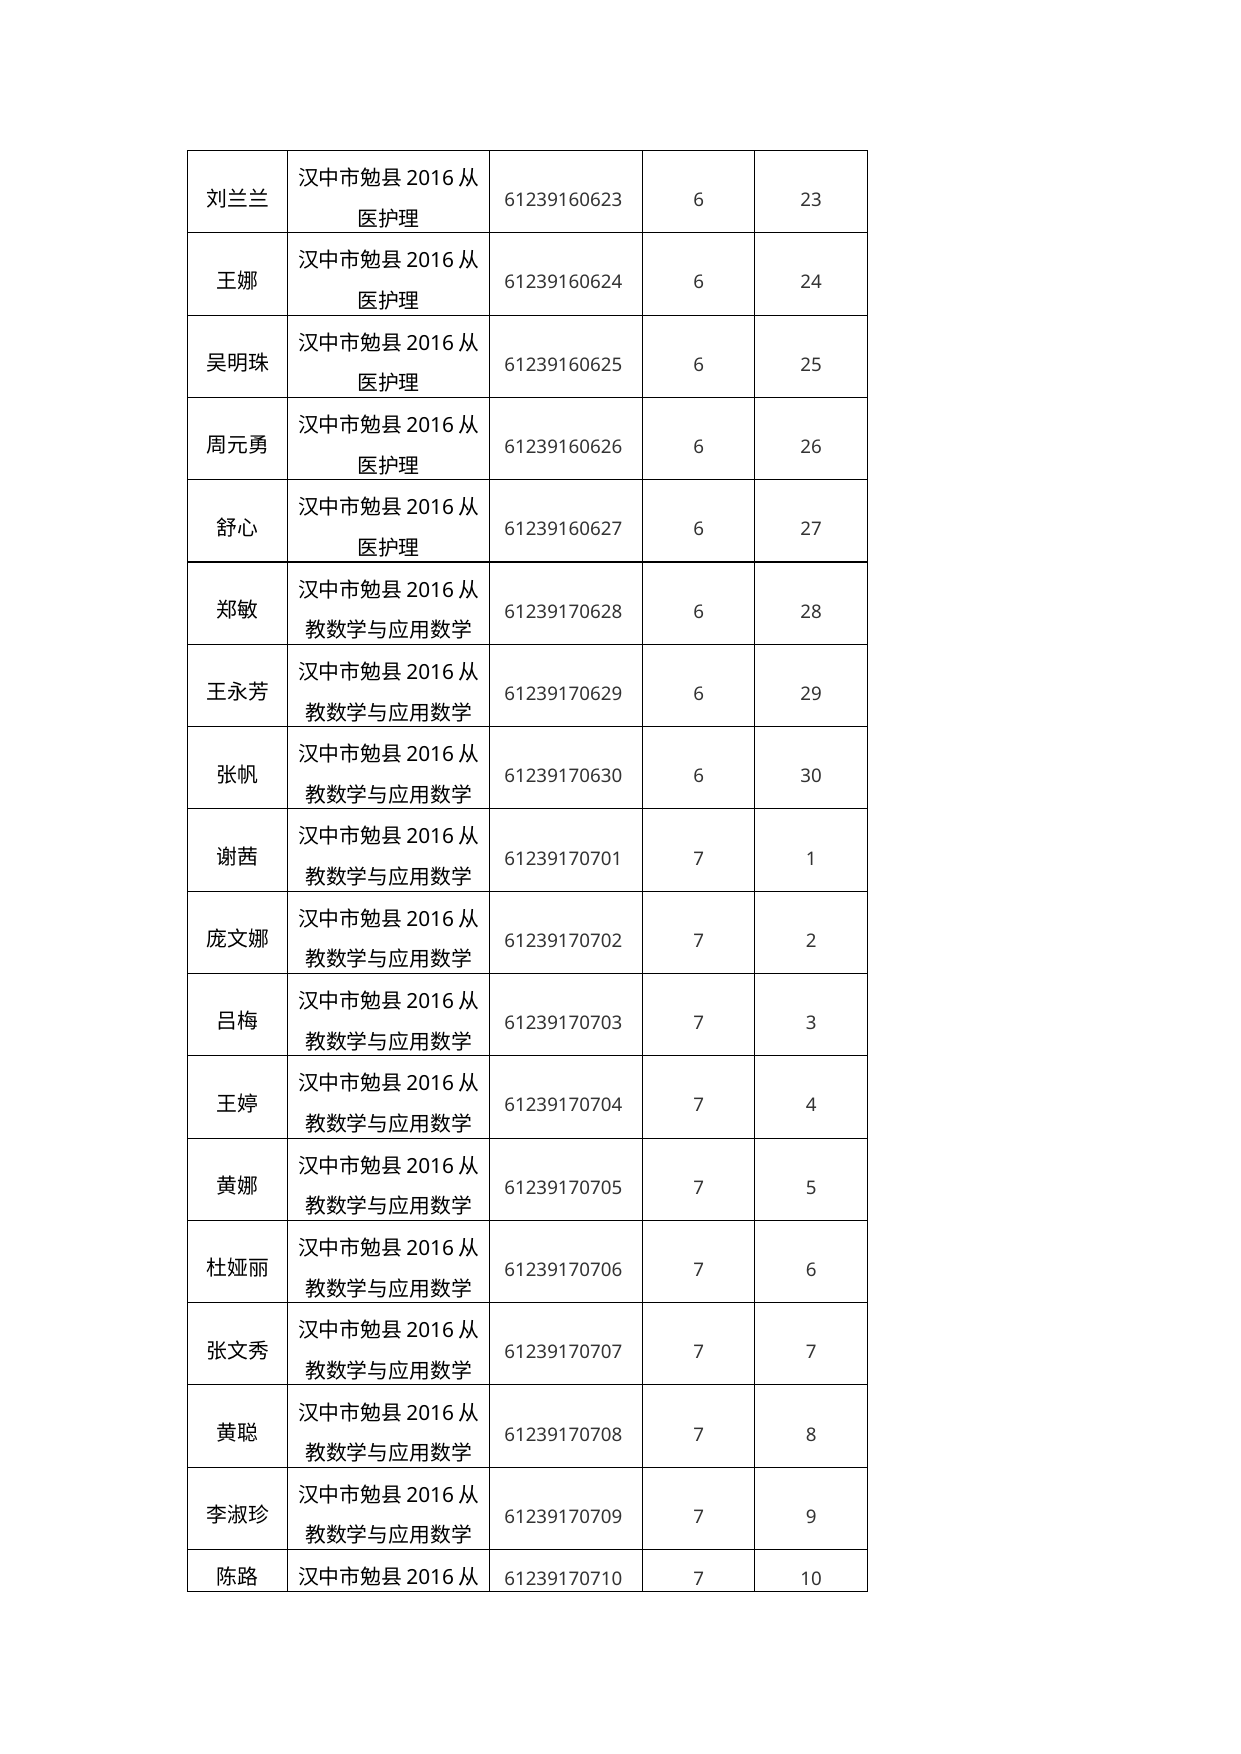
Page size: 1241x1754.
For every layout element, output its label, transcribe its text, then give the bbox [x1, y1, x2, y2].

table_cell 吴明珠 [188, 316, 287, 397]
table_cell 61239170628 [490, 563, 642, 644]
table_cell 61239160625 [490, 316, 642, 397]
table_cell 李淑珍 [188, 1468, 287, 1549]
table_cell 29 [755, 645, 867, 726]
table_cell 61239170629 [490, 645, 642, 726]
table_cell 汉中市勉县2016从教数学与应用数学 [288, 645, 489, 726]
table_cell 庞文娜 [188, 892, 287, 973]
table_cell 汉中市勉县2016从医护理 [288, 480, 489, 561]
table_cell 吕梅 [188, 974, 287, 1055]
table_cell 6 [643, 316, 754, 397]
table_cell 6 [643, 563, 754, 644]
table_cell 刘兰兰 [188, 151, 287, 232]
table_cell 61239170703 [490, 974, 642, 1055]
table_cell 7 [643, 1056, 754, 1137]
table_cell 4 [755, 1056, 867, 1137]
table_cell 王娜 [188, 233, 287, 314]
table_cell 7 [755, 1303, 867, 1384]
table_cell 汉中市勉县2016从教数学与应用数学 [288, 1221, 489, 1302]
table_cell 61239170710 [490, 1550, 642, 1591]
table_cell 汉中市勉县2016从教数学与应用数学 [288, 974, 489, 1055]
table_cell 汉中市勉县2016从教数学与应用数学 [288, 727, 489, 808]
table_cell 24 [755, 233, 867, 314]
table_cell 6 [643, 480, 754, 561]
table_cell 王婷 [188, 1056, 287, 1137]
table_cell 61239170706 [490, 1221, 642, 1302]
table_cell 2 [755, 892, 867, 973]
table_cell 7 [643, 1385, 754, 1467]
table_cell 郑敏 [188, 563, 287, 644]
table_cell 61239170707 [490, 1303, 642, 1384]
table_cell 3 [755, 974, 867, 1055]
table_cell 61239170702 [490, 892, 642, 973]
table_cell 7 [643, 974, 754, 1055]
table_cell 7 [643, 1221, 754, 1302]
table_cell 27 [755, 480, 867, 561]
table_cell 6 [643, 727, 754, 808]
table_cell 61239170709 [490, 1468, 642, 1549]
table_cell 谢茜 [188, 809, 287, 891]
table_cell 6 [643, 233, 754, 314]
table_cell 30 [755, 727, 867, 808]
table_cell 61239170630 [490, 727, 642, 808]
table_cell 61239160626 [490, 398, 642, 479]
table_cell 舒心 [188, 480, 287, 561]
table_cell 杜娅丽 [188, 1221, 287, 1302]
table_cell 5 [755, 1139, 867, 1220]
table_cell 61239160624 [490, 233, 642, 314]
table_cell 6 [643, 398, 754, 479]
table_cell 汉中市勉县2016从教数学与应用数学 [288, 1550, 489, 1591]
table_cell 26 [755, 398, 867, 479]
table_cell 汉中市勉县2016从教数学与应用数学 [288, 1139, 489, 1220]
table_cell 7 [643, 1303, 754, 1384]
table_cell 25 [755, 316, 867, 397]
table_cell 6 [643, 645, 754, 726]
table_cell 周元勇 [188, 398, 287, 479]
table_cell 汉中市勉县2016从教数学与应用数学 [288, 1056, 489, 1137]
table_cell 1 [755, 809, 867, 891]
table_cell 61239170704 [490, 1056, 642, 1137]
table_cell 61239160623 [490, 151, 642, 232]
table_cell 陈路 [188, 1550, 287, 1591]
table_cell 8 [755, 1385, 867, 1467]
table_cell 汉中市勉县2016从教数学与应用数学 [288, 1303, 489, 1384]
table_cell 黄聪 [188, 1385, 287, 1467]
table_cell 23 [755, 151, 867, 232]
table_cell 6 [643, 151, 754, 232]
table_cell 汉中市勉县2016从医护理 [288, 233, 489, 314]
table_cell 10 [755, 1550, 867, 1591]
table_cell 61239170705 [490, 1139, 642, 1220]
table_cell 6 [755, 1221, 867, 1302]
table_cell 王永芳 [188, 645, 287, 726]
table_cell 张文秀 [188, 1303, 287, 1384]
table_cell 黄娜 [188, 1139, 287, 1220]
table_cell 汉中市勉县2016从教数学与应用数学 [288, 809, 489, 891]
table_cell 61239160627 [490, 480, 642, 561]
table_cell 7 [643, 1468, 754, 1549]
table_cell 张帆 [188, 727, 287, 808]
table_cell 7 [643, 892, 754, 973]
table_cell 7 [643, 1550, 754, 1591]
table_cell 7 [643, 1139, 754, 1220]
table_cell 汉中市勉县2016从医护理 [288, 398, 489, 479]
table_cell 28 [755, 563, 867, 644]
table_cell 61239170708 [490, 1385, 642, 1467]
table_cell 汉中市勉县2016从教数学与应用数学 [288, 1468, 489, 1549]
table_cell 61239170701 [490, 809, 642, 891]
table_cell 汉中市勉县2016从教数学与应用数学 [288, 563, 489, 644]
table_cell 汉中市勉县2016从教数学与应用数学 [288, 1385, 489, 1467]
table_cell 汉中市勉县2016从教数学与应用数学 [288, 892, 489, 973]
table_cell 9 [755, 1468, 867, 1549]
table_cell 汉中市勉县2016从医护理 [288, 151, 489, 232]
table_cell 汉中市勉县2016从医护理 [288, 316, 489, 397]
table_cell 7 [643, 809, 754, 891]
